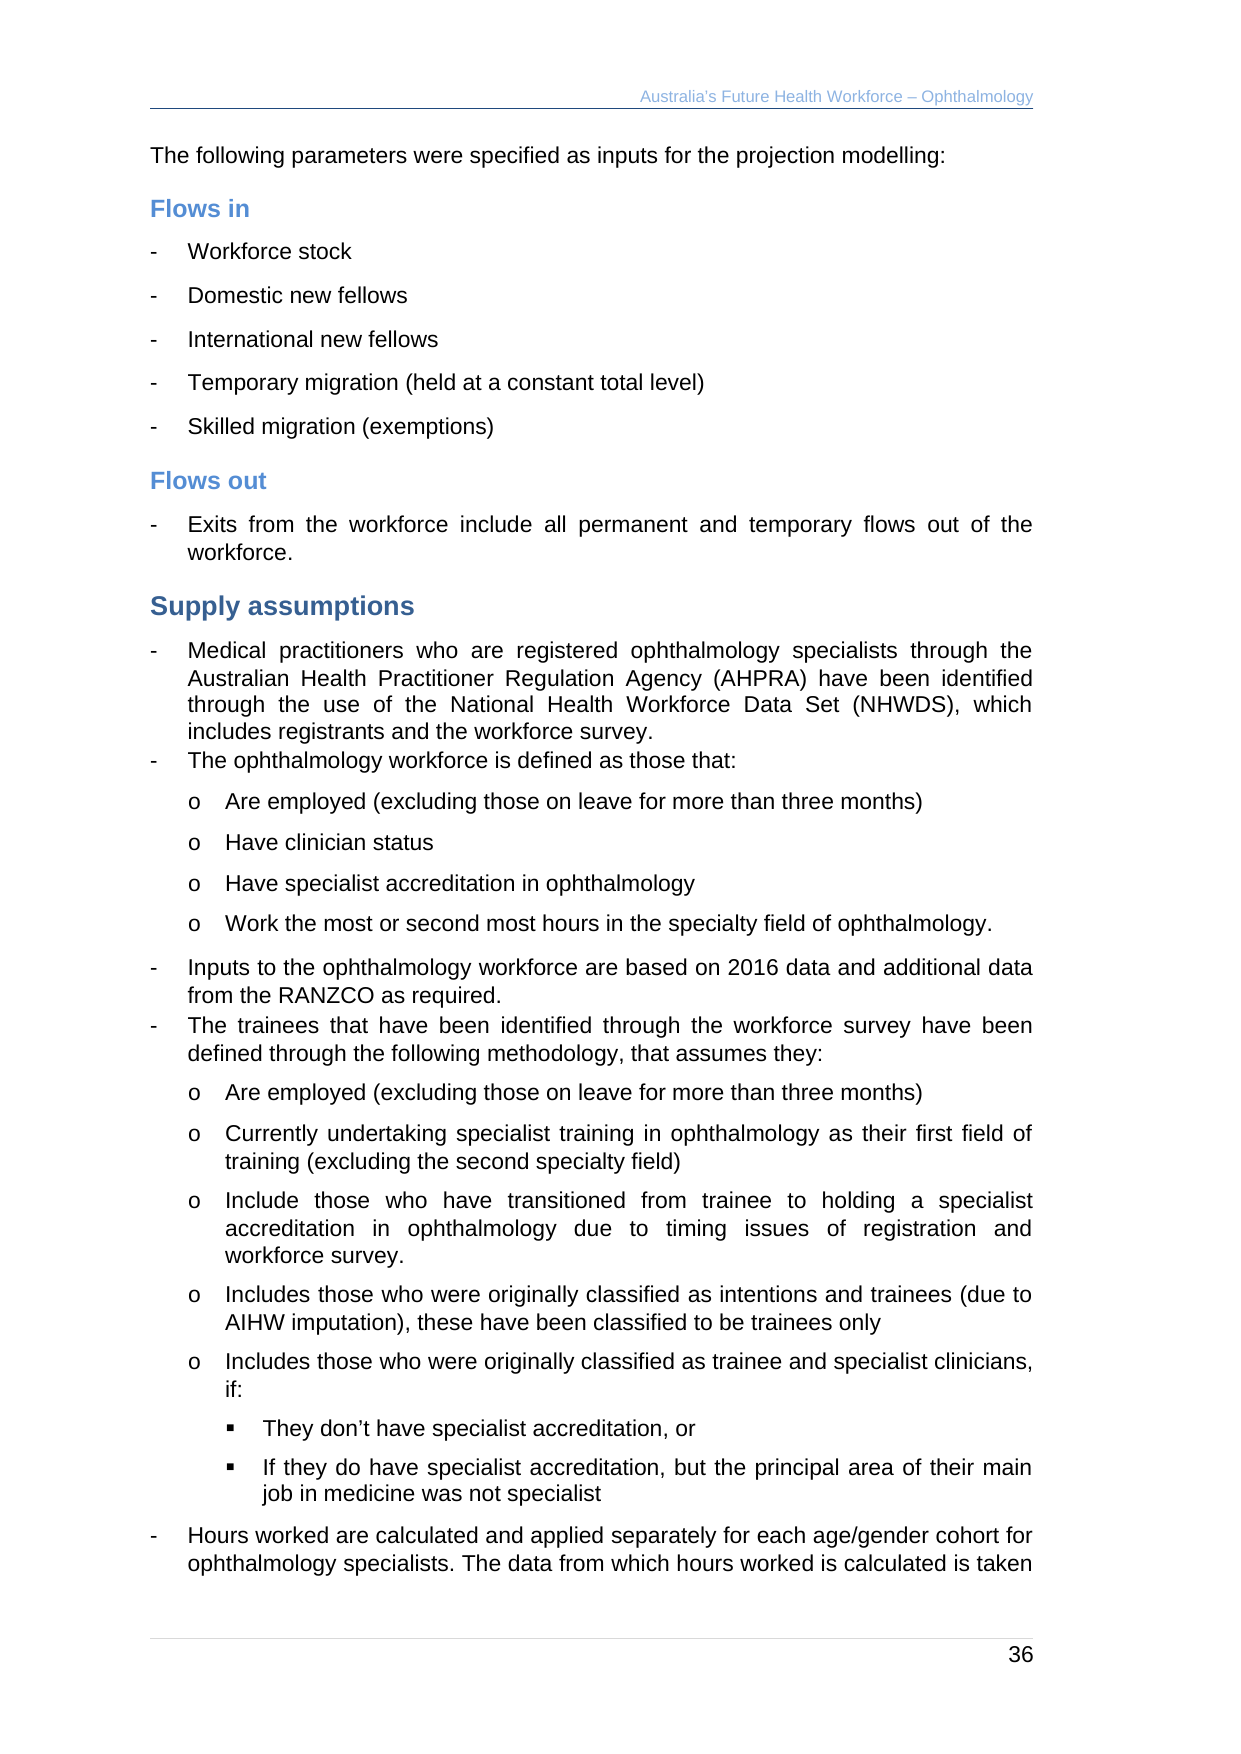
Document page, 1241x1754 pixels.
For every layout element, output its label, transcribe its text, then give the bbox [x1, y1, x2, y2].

list Includes those who were originally classified as intentions and trainees (due to AIHW imputation), these have been classified to be trainees only [187, 1281, 1033, 1335]
list They don’t have specialist accreditation, or [225, 1415, 1033, 1441]
list If they do have specialist accreditation, but the principal area of their main job in medicine was not specialist [225, 1454, 1033, 1506]
list Skilled migration (exemptions) [150, 410, 1033, 441]
list International new fellows [150, 322, 1033, 354]
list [150, 1519, 1033, 1577]
list Temporary migration (held at a constant total level) [150, 366, 1033, 397]
list Workforce stock [150, 235, 1033, 266]
list Currently undertaking specialist training in ophthalmology as their first field of training (excluding the second specialty field) [187, 1120, 1033, 1174]
list Includes those who were originally classified as trainee and specialist clinicians, if: [187, 1348, 1033, 1402]
subtitle Flows in [150, 194, 1033, 222]
text The following parameters were specified as inputs for the projection modelling: [150, 142, 1033, 169]
list Domestic new fellows [150, 279, 1033, 310]
list Work the most or second most hours in the specialty field of ophthalmology. [187, 910, 1033, 939]
subtitle Supply assumptions [150, 590, 1033, 621]
list Exits from the workforce include all permanent and temporary flows out of the workforce. [150, 507, 1033, 565]
subtitle Flows out [150, 466, 1033, 495]
list The ophthalmology workforce is defined as those that: [150, 744, 1033, 775]
list Medical practitioners who are registered ophthalmology specialists through the Australian Health Practitioner Regulation Agency (AHPRA) have been identified through the use of the National Health Workforce Data Set (NHWDS), which includes registrants and the workforce survey. [150, 634, 1033, 744]
list Include those who have transitioned from trainee to holding a specialist accreditation in ophthalmology due to timing issues of registration and workforce survey. [187, 1187, 1033, 1268]
list Have clinician status [187, 829, 1033, 857]
list Inputs to the ophthalmology workforce are based on 2016 data and additional data from the RANZCO as required. [150, 951, 1033, 1009]
list Are employed (excluding those on leave for more than three months) [187, 1079, 1033, 1107]
list The trainees that have been identified through the workforce survey have been defined through the following methodology, that assumes they: [150, 1009, 1033, 1066]
list Have specialist accreditation in ophthalmology [187, 869, 1033, 898]
list Are employed (excluding those on leave for more than three months) [187, 788, 1033, 816]
